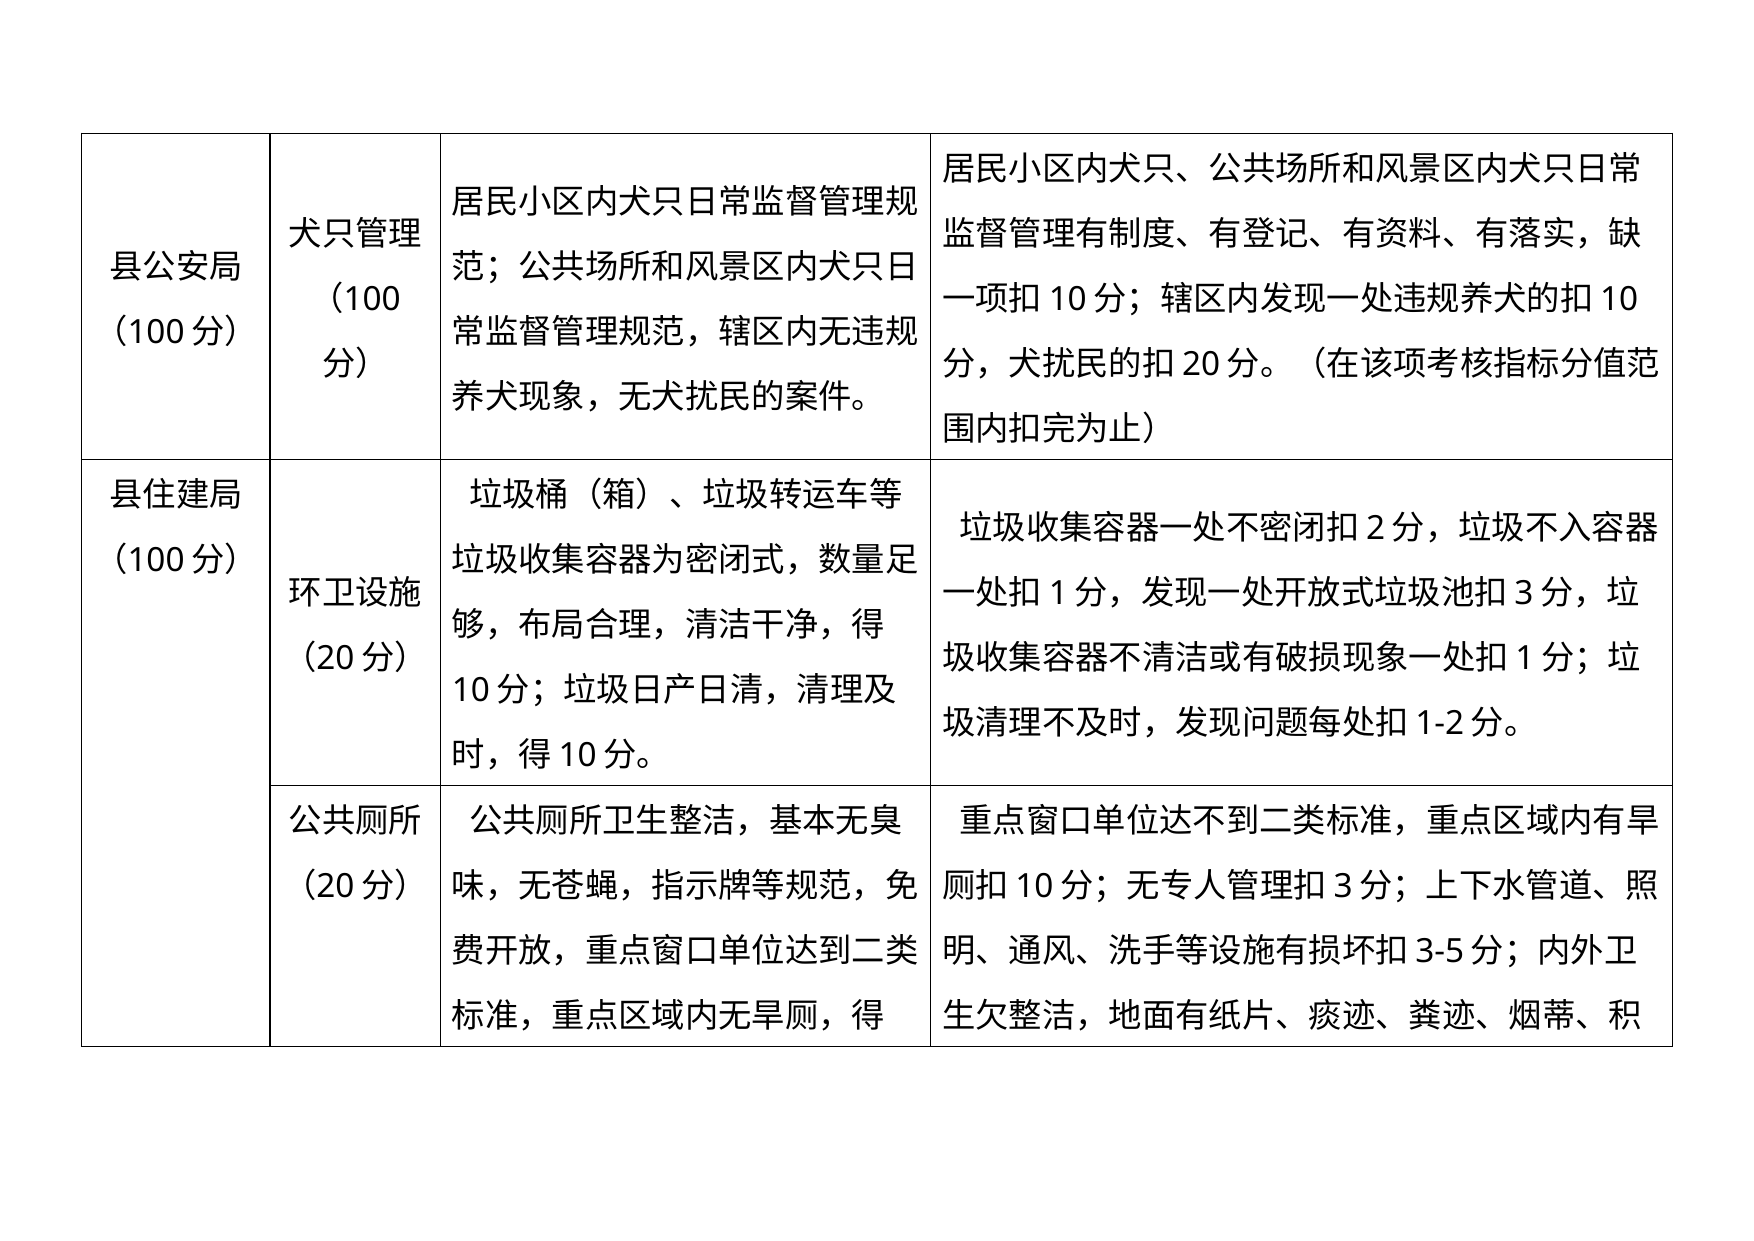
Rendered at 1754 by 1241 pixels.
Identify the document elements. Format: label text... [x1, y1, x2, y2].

table_cell 县住建局（100分） [82, 460, 269, 1046]
table_cell 垃圾收集容器一处不密闭扣2分，垃圾不入容器一处扣1分，发现一处开放式垃圾池扣3分，垃圾收集容器不清洁或有破损现象一处扣1分；垃圾清理不及时，发现问题每处扣1-2分。 [931, 460, 1672, 785]
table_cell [931, 786, 1672, 1046]
table_cell 居民小区内犬只、公共场所和风景区内犬只日常监督管理有制度、有登记、有资料、有落实，缺一项扣10分；辖区内发现一处违规养犬的扣10分，犬扰民的扣20分。（在该项考核指标分值范围内扣完为止） [931, 134, 1672, 459]
table_cell 垃圾桶（箱）、垃圾转运车等垃圾收集容器为密闭式，数量足够，布局合理，清洁干净，得10分；垃圾日产日清，清理及时，得10分。 [441, 460, 930, 785]
table_cell 公共厕所（20分） [271, 786, 440, 1046]
table_cell 环卫设施（20分） [271, 460, 440, 785]
table_cell 犬只管理（100分） [271, 134, 440, 459]
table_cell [441, 786, 930, 1046]
table_cell 居民小区内犬只日常监督管理规范；公共场所和风景区内犬只日常监督管理规范，辖区内无违规养犬现象，无犬扰民的案件。 [441, 134, 930, 459]
table_cell 县公安局（100分） [82, 134, 269, 459]
